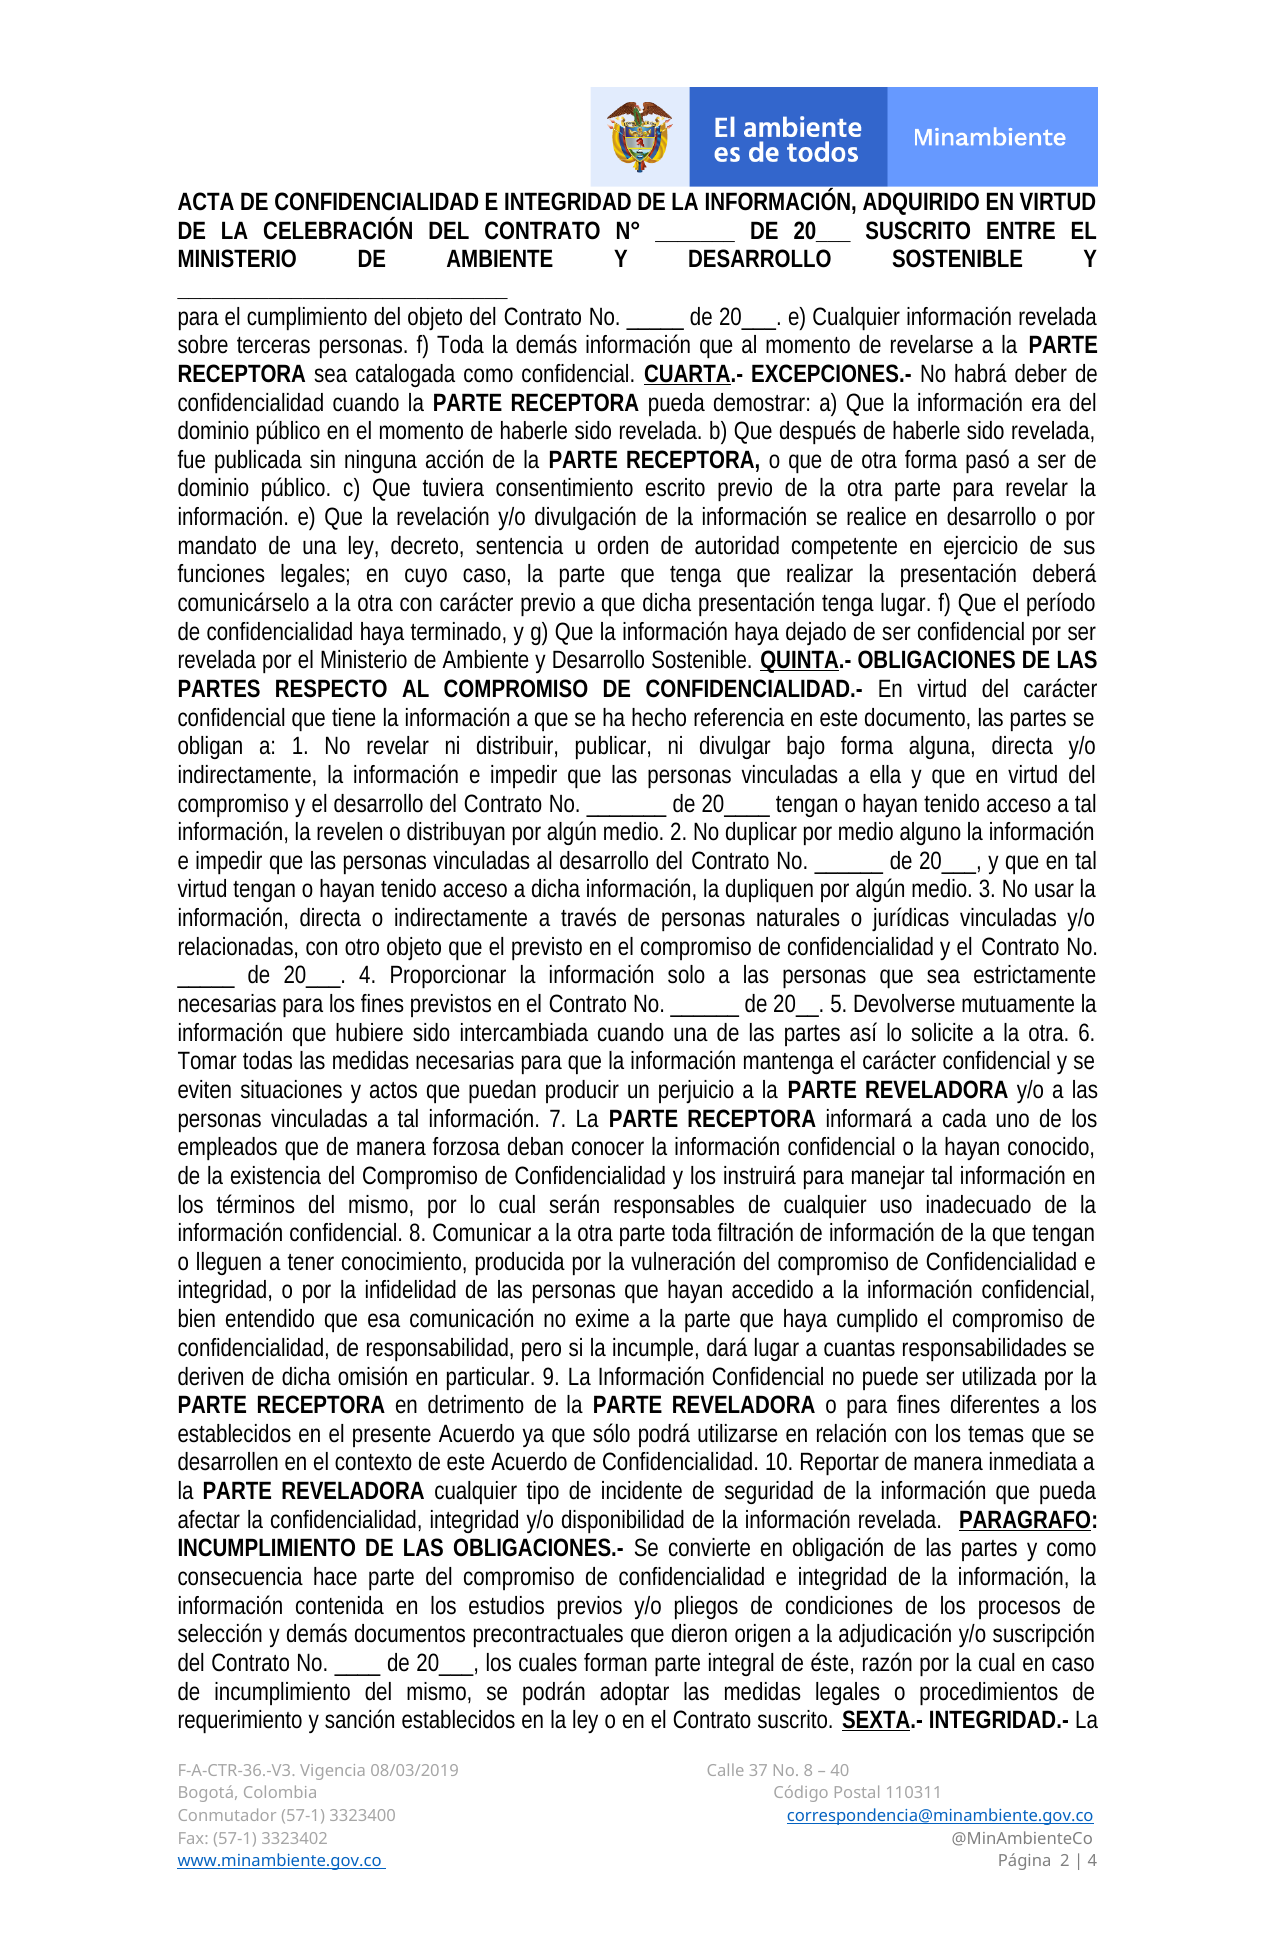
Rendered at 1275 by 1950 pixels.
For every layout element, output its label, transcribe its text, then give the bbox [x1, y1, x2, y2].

picture [590, 87, 1098, 187]
